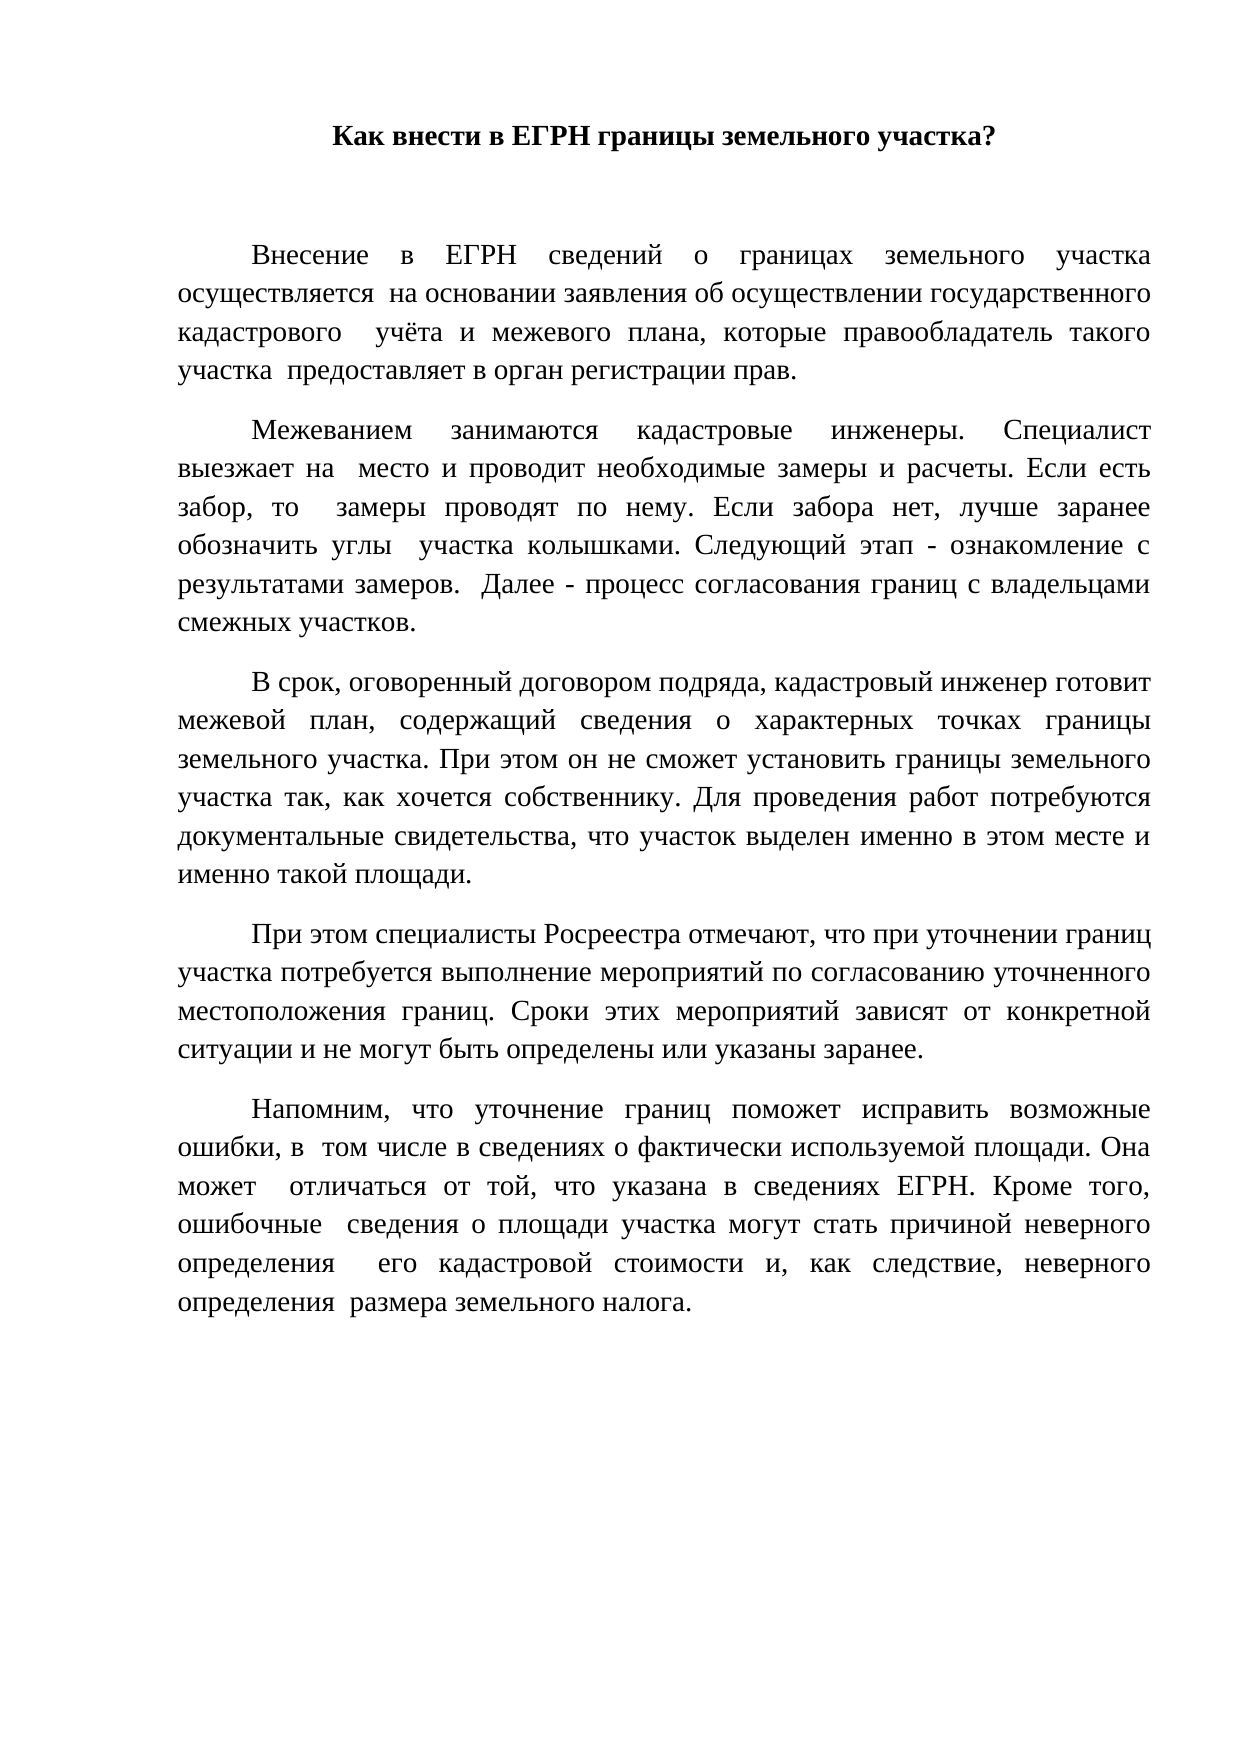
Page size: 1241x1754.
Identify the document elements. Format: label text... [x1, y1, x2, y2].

text Межеванием занимаются кадастровые инженеры. Специалист выезжает на место и проводит необходимые замеры и расчеты. Если есть забор, то замеры проводят по нему. Если забора нет, лучше заранее обозначить углы участка колышками. Следующий этап - ознакомление с результатами замеров. Далее - процесс согласования границ с владельцами смежных участков. [177, 412, 1152, 638]
text Напомним, что уточнение границ поможет исправить возможные ошибки, в том числе в сведениях о фактически используемой площади. Она может отличаться от той, что указана в сведениях ЕГРН. Кроме того, ошибочные сведения о площади участка могут стать причиной неверного определения его кадастровой стоимости и, как следствие, неверного определения размера земельного налога. [177, 1091, 1152, 1317]
text При этом специалисты Росреестра отмечают, что при уточнении границ участка потребуется выполнение мероприятий по согласованию уточненного местоположения границ. Сроки этих мероприятий зависят от конкретной ситуации и не могут быть определены или указаны заранее. [177, 916, 1152, 1065]
text В срок, оговоренный договором подряда, кадастровый инженер готовит межевой план, содержащий сведения о характерных точках границы земельного участка. При этом он не сможет установить границы земельного участка так, как хочется собственнику. Для проведения работ потребуются документальные свидетельства, что участок выделен именно в этом месте и именно такой площади. [177, 664, 1152, 890]
text Внесение в ЕГРН сведений о границах земельного участка осуществляется на основании заявления об осуществлении государственного кадастрового учёта и межевого плана, которые правообладатель такого участка предоставляет в орган регистрации прав. [177, 237, 1152, 386]
text Как внести в ЕГРН границы земельного участка? [177, 118, 1152, 152]
